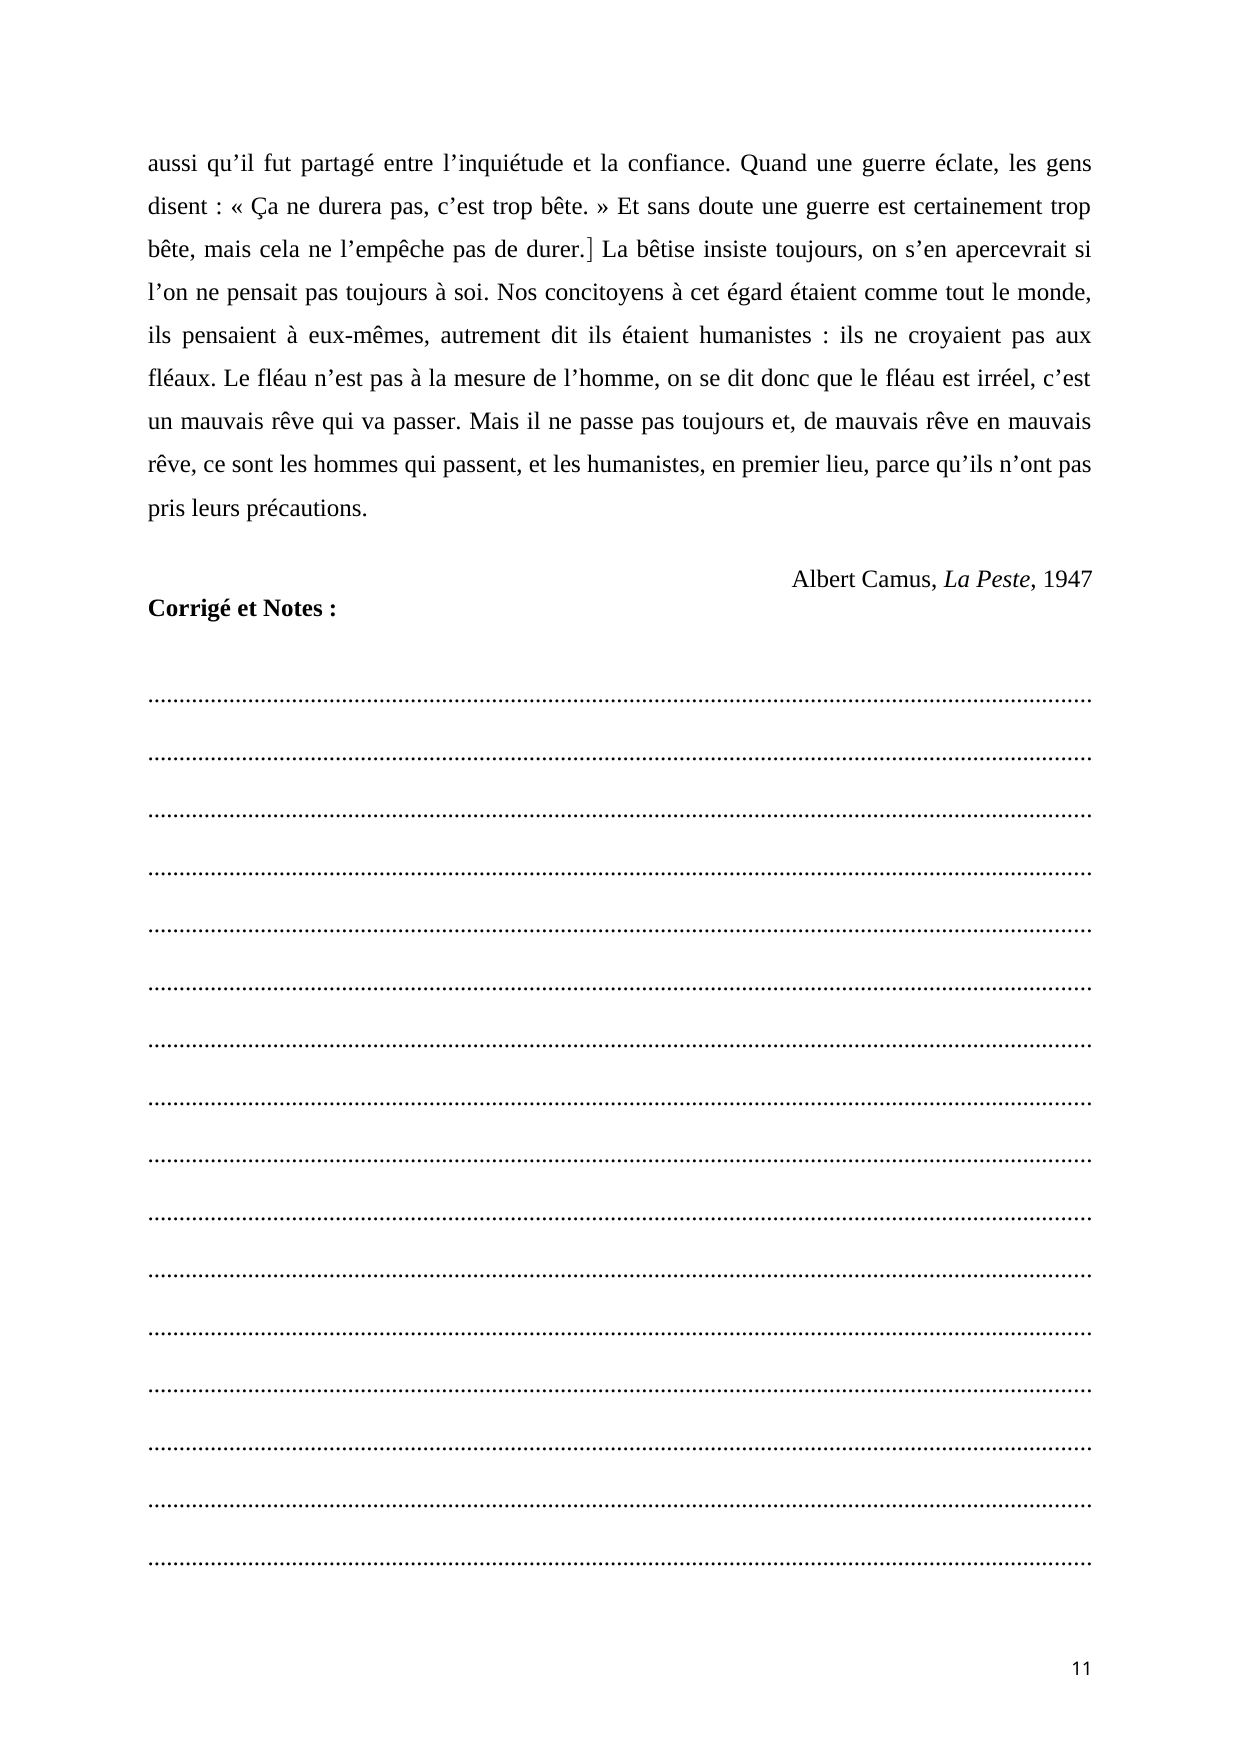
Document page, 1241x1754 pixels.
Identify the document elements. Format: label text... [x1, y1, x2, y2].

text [148, 148, 1093, 521]
text Albert Camus, La Peste, 1947 [148, 564, 1093, 593]
text Corrigé et Notes : [148, 593, 1093, 622]
